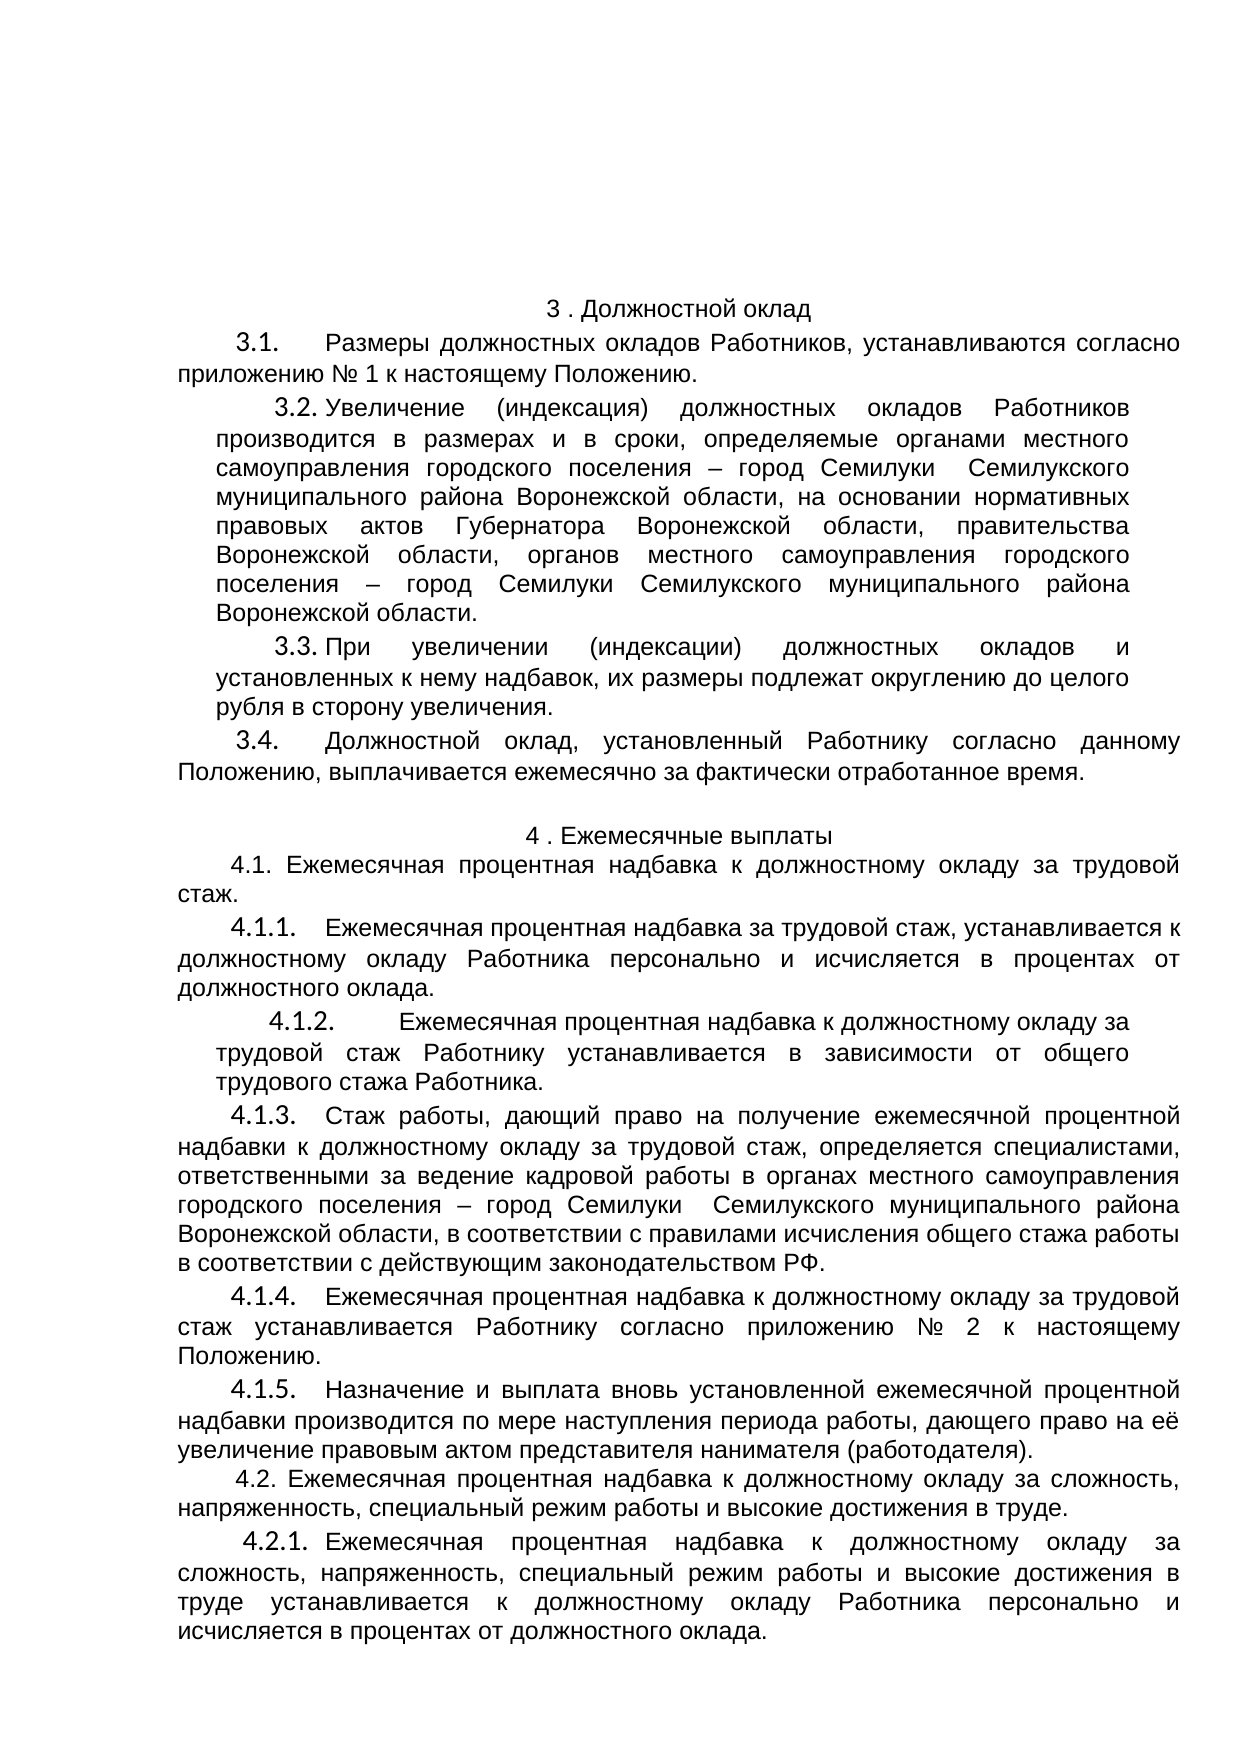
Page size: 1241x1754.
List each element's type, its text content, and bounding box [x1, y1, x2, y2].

list Ежемесячная процентная надбавка к должностному окладу за трудовой стаж Работнику устанавливается в зависимости от общего трудового стажа Работника. [216, 1002, 1131, 1095]
text 3 . Должностной оклад [176, 294, 1181, 323]
list Увеличение (индексация) должностных окладов Работников производится в размерах и в сроки, определяемые органами местного самоуправления городского поселения – город Семилуки Семилукского муниципального района Воронежской области, на основании нормативных правовых актов Губернатора Воронежской области, правительства Воронежской области, органов местного самоуправления городского поселения – город Семилуки Семилукского муниципального района Воронежской области. [216, 388, 1131, 626]
list Ежемесячная процентная надбавка к должностному окладу за сложность, напряженность, специальный режим работы и высокие достижения в труде устанавливается к должностному окладу Работника персонально и исчисляется в процентах от должностного оклада. [177, 1522, 1181, 1644]
text 4 . Ежемесячные выплаты [177, 821, 1181, 850]
list Ежемесячная процентная надбавка за трудовой стаж, устанавливается к должностному окладу Работника персонально и исчисляется в процентах от должностного оклада. [177, 908, 1181, 1002]
list При увеличении (индексации) должностных окладов и установленных к нему надбавок, их размеры подлежат округлению до целого рубля в сторону увеличения. [216, 627, 1131, 720]
list Должностной оклад, установленный Работнику согласно данному Положению, выплачивается ежемесячно за фактически отработанное время. [177, 721, 1181, 785]
text 4.2. Ежемесячная процентная надбавка к должностному окладу за сложность, напряженность, специальный режим работы и высокие достижения в труде. [177, 1464, 1181, 1522]
list Размеры должностных окладов Работников, устанавливаются согласно приложению № 1 к настоящему Положению. [177, 323, 1181, 388]
list Стаж работы, дающий право на получение ежемесячной процентной надбавки к должностному окладу за трудовой стаж, определяется специалистами, ответственными за ведение кадровой работы в органах местного самоуправления городского поселения – город Семилуки Семилукского муниципального района Воронежской области, в соответствии с правилами исчисления общего стажа работы в соответствии с действующим законодательством РФ. [177, 1096, 1181, 1276]
list Назначение и выплата вновь установленной ежемесячной процентной надбавки производится по мере наступления периода работы, дающего право на её увеличение правовым актом представителя нанимателя (работодателя). [177, 1370, 1181, 1464]
text 4.1. Ежемесячная процентная надбавка к должностному окладу за трудовой стаж. [177, 850, 1181, 908]
list Ежемесячная процентная надбавка к должностному окладу за трудовой стаж устанавливается Работнику согласно приложению № 2 к настоящему Положению. [177, 1277, 1181, 1370]
